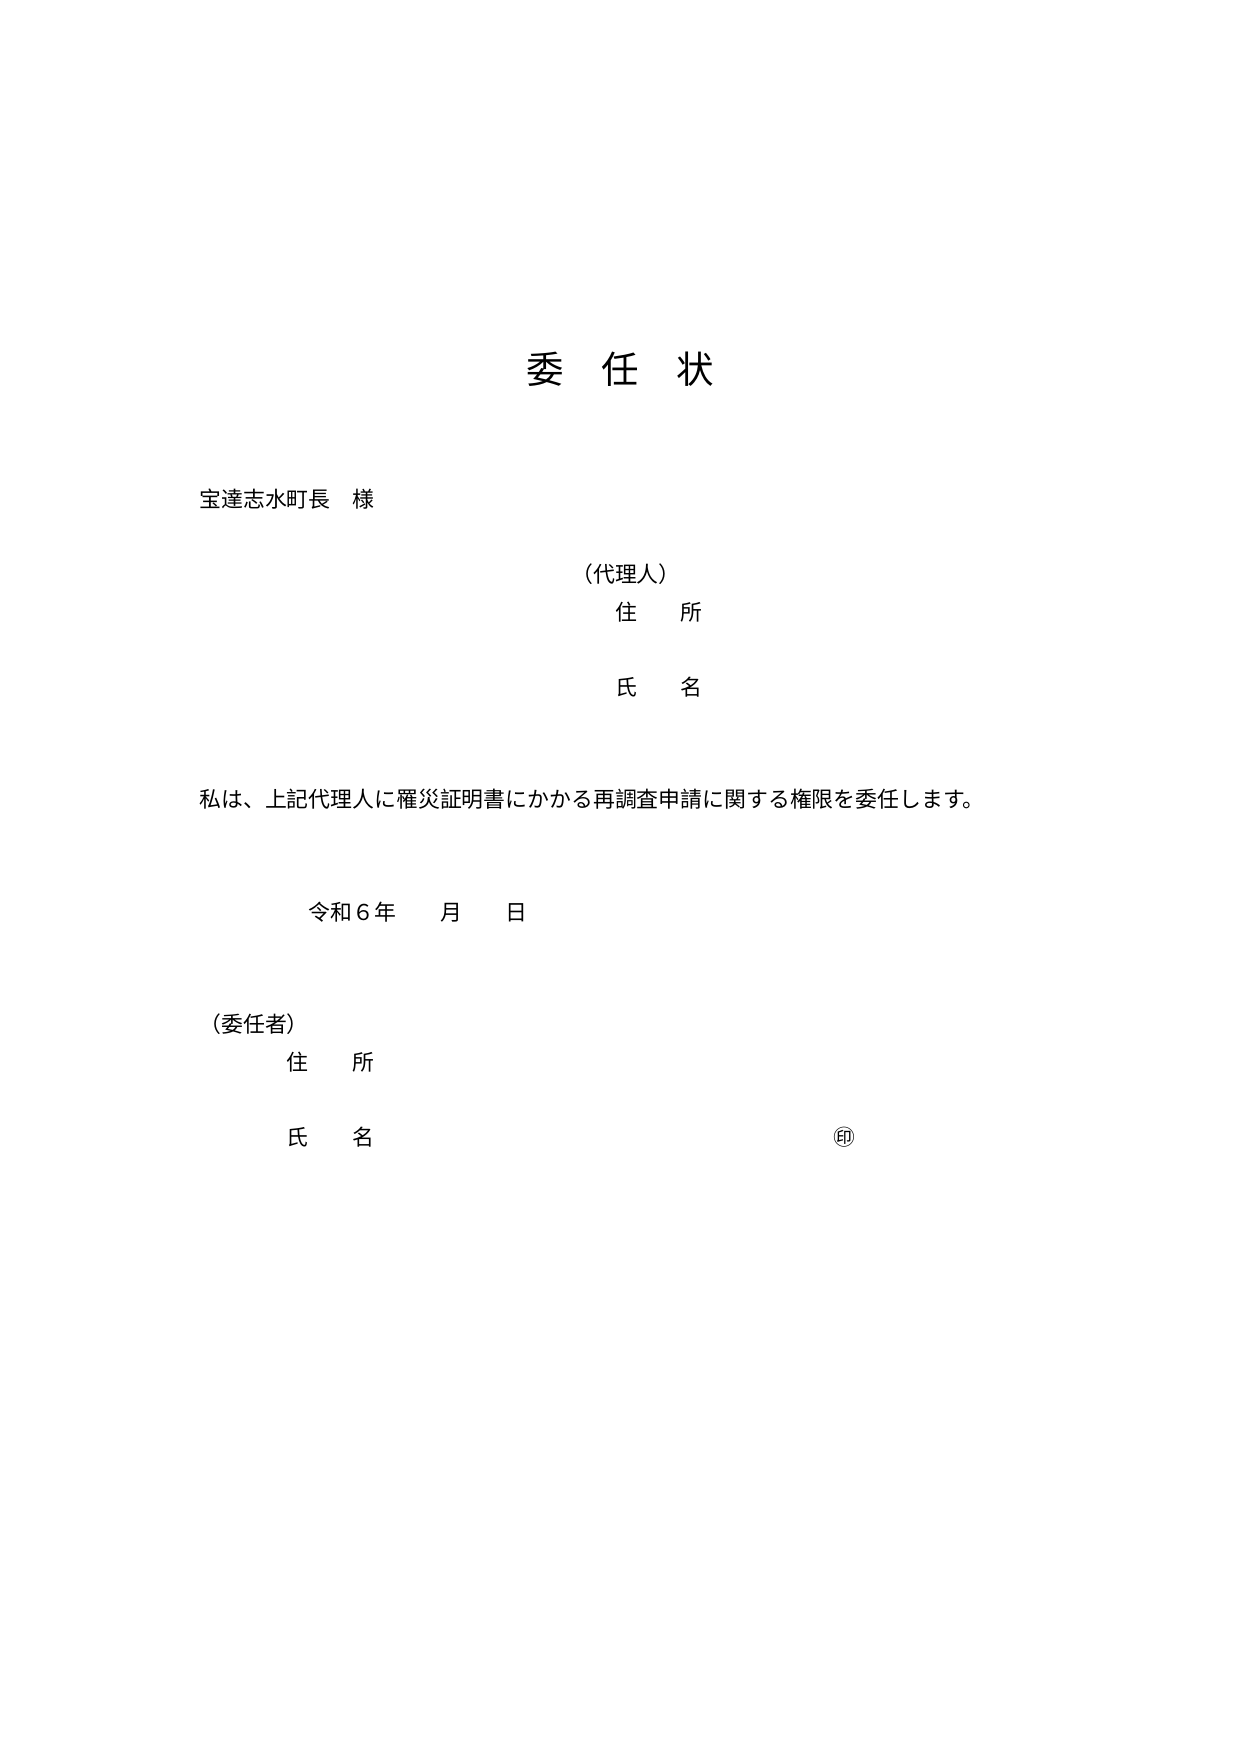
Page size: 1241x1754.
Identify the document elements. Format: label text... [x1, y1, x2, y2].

text 私は、上記代理人に罹災証明書にかかる再調査申請に関する権限を委任します。 [177, 779, 1063, 817]
text 氏 名 [177, 667, 1063, 704]
text （代理人） [177, 554, 1063, 592]
text 住 所 [177, 1042, 1063, 1079]
text 宝達志水町長 様 [177, 479, 1063, 517]
text 令和６年 月 日 [177, 892, 1063, 929]
text 住 所 [177, 592, 1063, 629]
text 氏 名 ㊞ [177, 1117, 1063, 1154]
text 委 任 状 [177, 329, 1063, 404]
text （委任者） [177, 1004, 1063, 1042]
